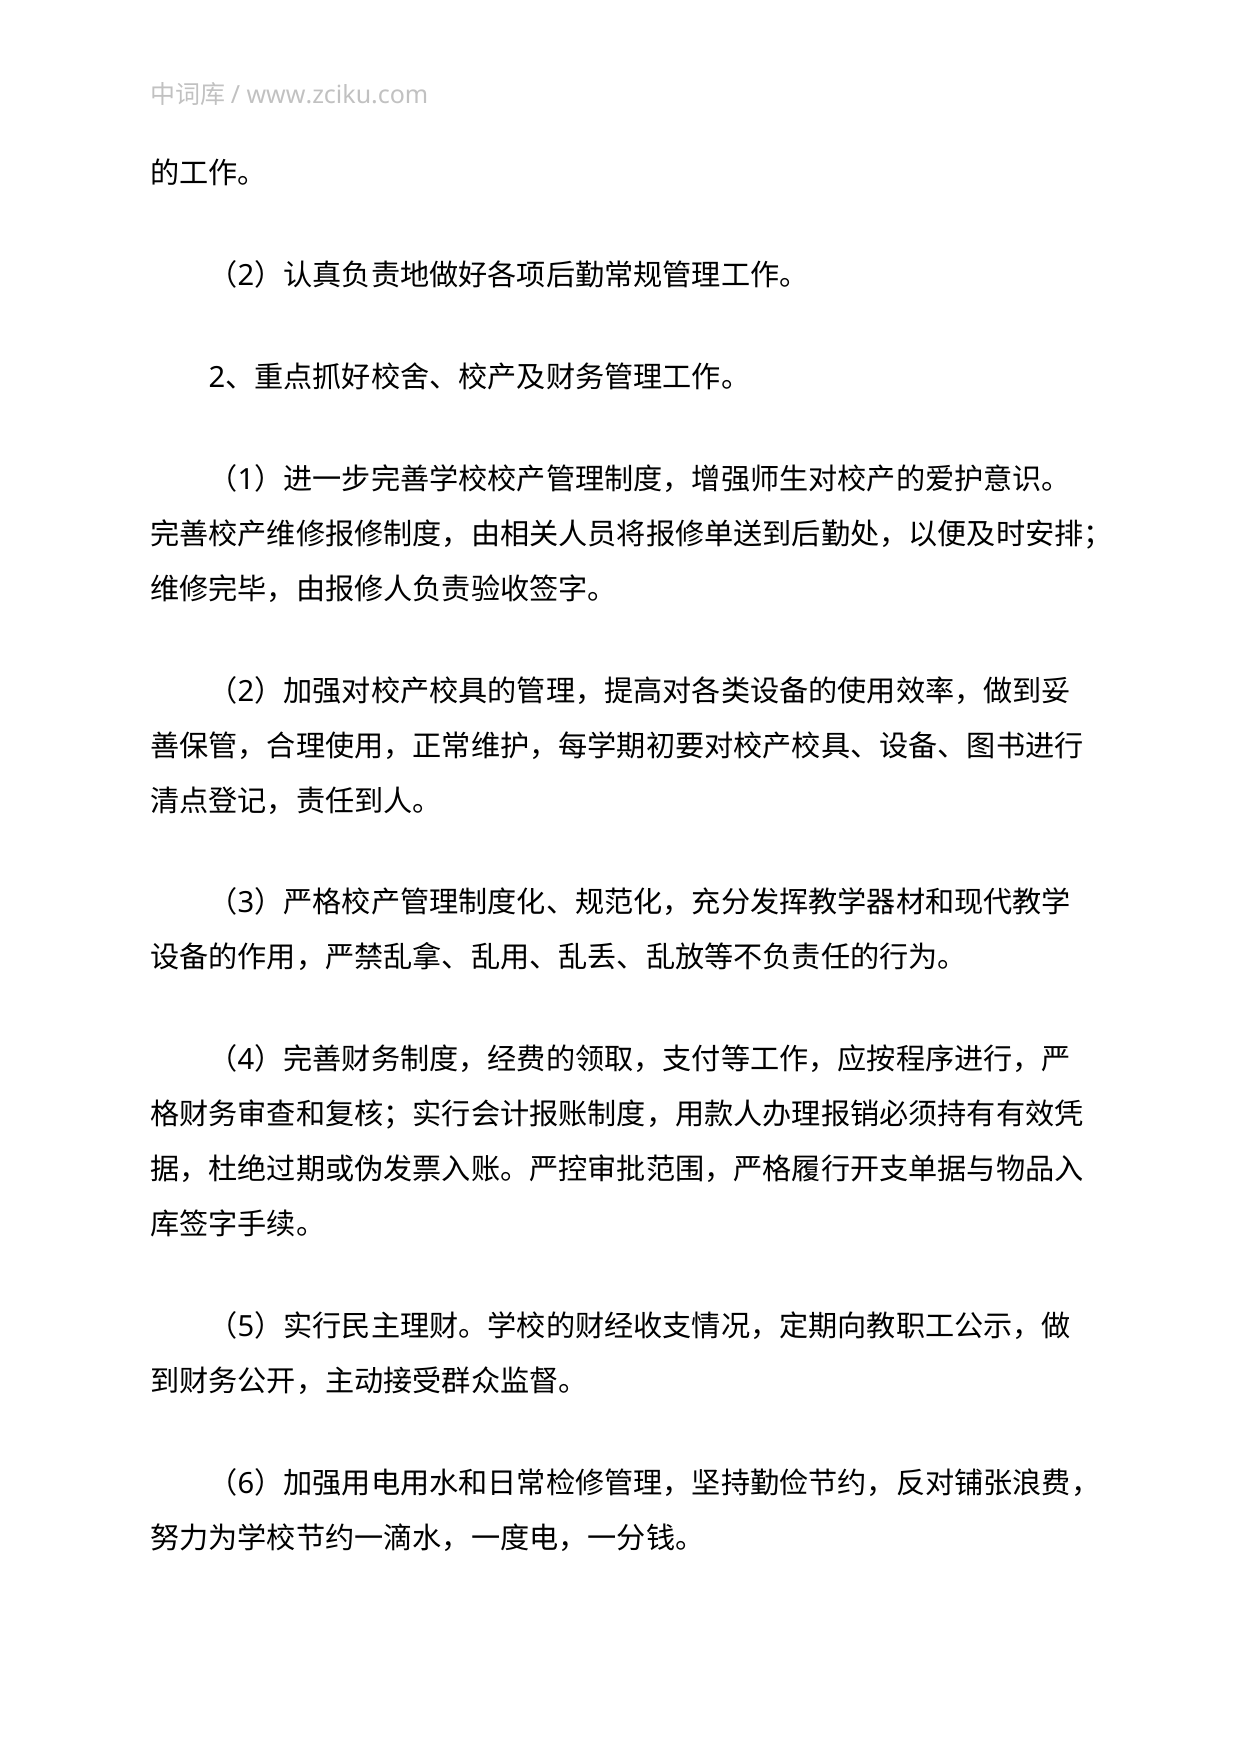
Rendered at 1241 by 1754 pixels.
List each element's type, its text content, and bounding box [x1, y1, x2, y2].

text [150, 150, 1090, 192]
text （5）实行民主理财。学校的财经收支情况，定期向教职工公示，做到财务公开，主动接受群众监督。 [150, 1302, 1090, 1400]
text （3）严格校产管理制度化、规范化，充分发挥教学器材和现代教学设备的作用，严禁乱拿、乱用、乱丢、乱放等不负责任的行为。 [150, 879, 1090, 976]
text （1）进一步完善学校校产管理制度，增强师生对校产的爱护意识。完善校产维修报修制度，由相关人员将报修单送到后勤处，以便及时安排；维修完毕，由报修人负责验收签字。 [150, 456, 1090, 608]
text （6）加强用电用水和日常检修管理，坚持勤俭节约，反对铺张浪费，努力为学校节约一滴水，一度电，一分钱。 [150, 1459, 1090, 1556]
text （2）加强对校产校具的管理，提高对各类设备的使用效率，做到妥善保管，合理使用，正常维护，每学期初要对校产校具、设备、图书进行清点登记，责任到人。 [150, 667, 1090, 819]
text 2、重点抓好校舍、校产及财务管理工作。 [150, 354, 1090, 396]
text （4）完善财务制度，经费的领取，支付等工作，应按程序进行，严格财务审查和复核；实行会计报账制度，用款人办理报销必须持有有效凭据，杜绝过期或伪发票入账。严控审批范围，严格履行开支单据与物品入库签字手续。 [150, 1036, 1090, 1243]
text （2）认真负责地做好各项后勤常规管理工作。 [150, 252, 1090, 294]
